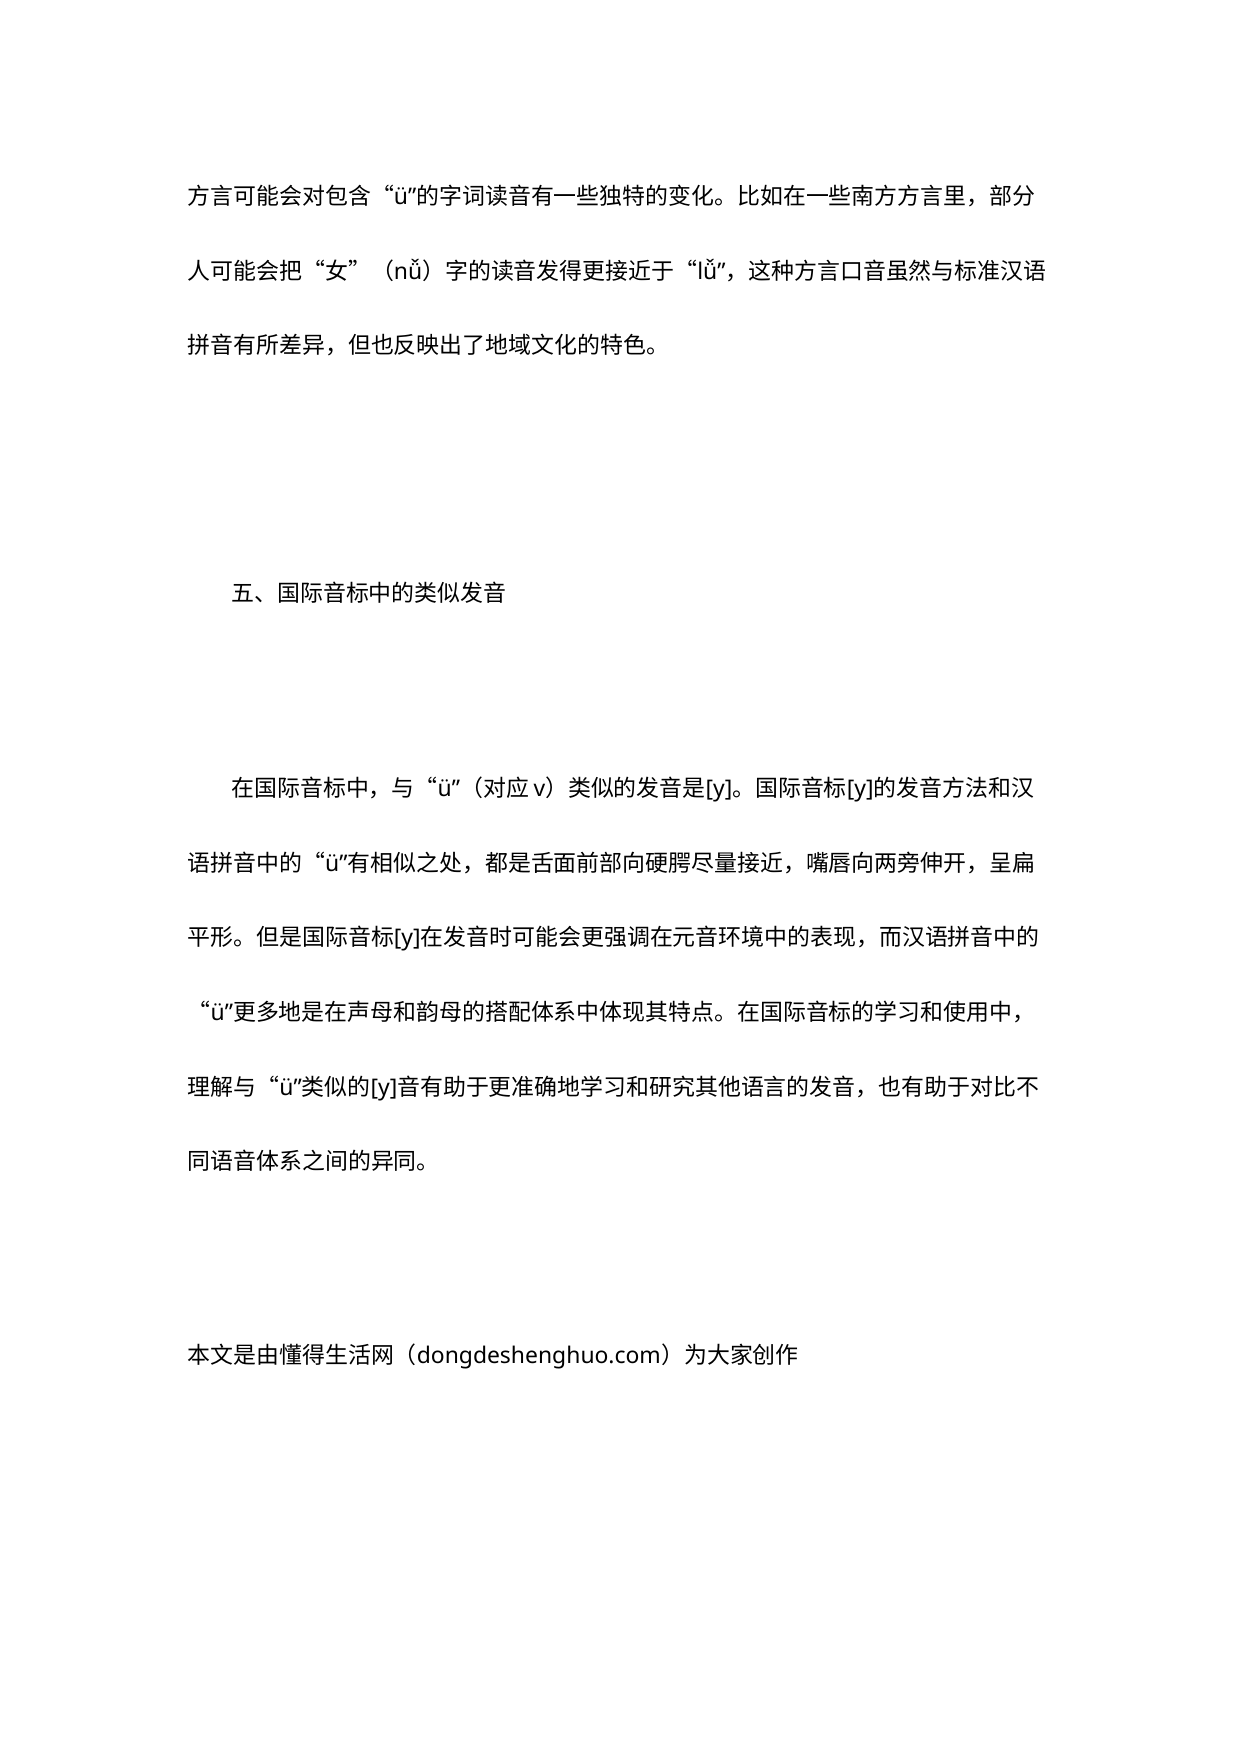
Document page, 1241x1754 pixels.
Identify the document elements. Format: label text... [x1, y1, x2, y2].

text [187, 162, 1053, 376]
text 本文是由懂得生活网（dongdeshenghuo.com）为大家创作 [187, 1322, 1053, 1387]
text 五、国际音标中的类似发音 [187, 559, 1053, 624]
text 在国际音标中，与“ü”（对应v）类似的发音是[y]。国际音标[y]的发音方法和汉语拼音中的“ü”有相似之处，都是舌面前部向硬腭尽量接近，嘴唇向两旁伸开，呈扁平形。但是国际音标[y]在发音时可能会更强调在元音环境中的表现，而汉语拼音中的“ü”更多地是在声母和韵母的搭配体系中体现其特点。在国际音标的学习和使用中，理解与“ü”类似的[y]音有助于更准确地学习和研究其他语言的发音，也有助于对比不同语音体系之间的异同。 [187, 754, 1053, 1192]
